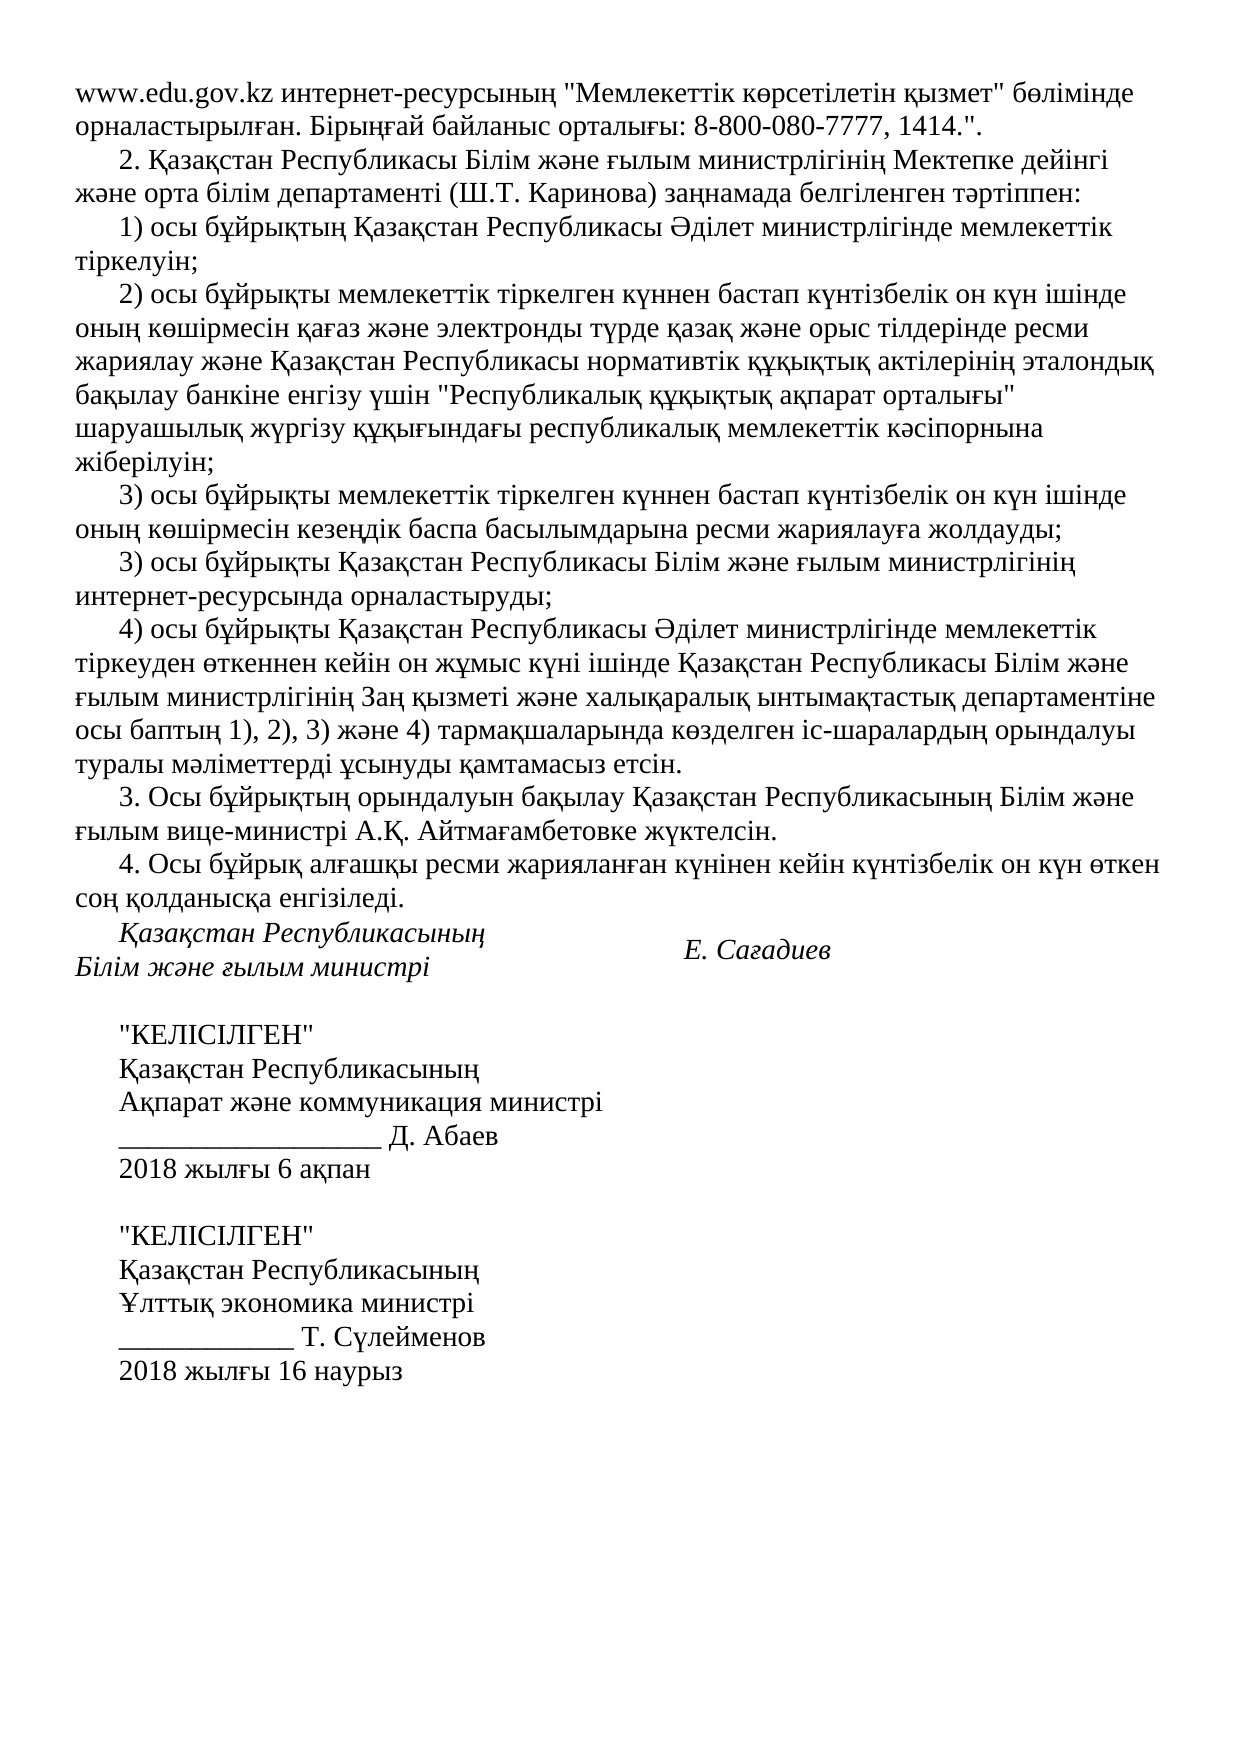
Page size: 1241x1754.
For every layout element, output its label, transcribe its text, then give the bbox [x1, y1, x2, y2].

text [75, 75, 1165, 913]
table_header Қазақстан Республикасының Білім және ғылым министрі [74, 914, 682, 984]
table_header Е. Сағадиев [682, 914, 1011, 984]
text "КЕЛІСІЛГЕН" Қазақстан Республикасының Ақпарат және коммуникация министрі __________________ Д. Абаев 2018 жылғы 6 ақпан "КЕЛІСІЛГЕН" Қазақстан Республикасының Ұлттық экономика министрі ____________ Т. Сүлейменов 2018 жылғы 16 наурыз [75, 984, 1165, 1415]
